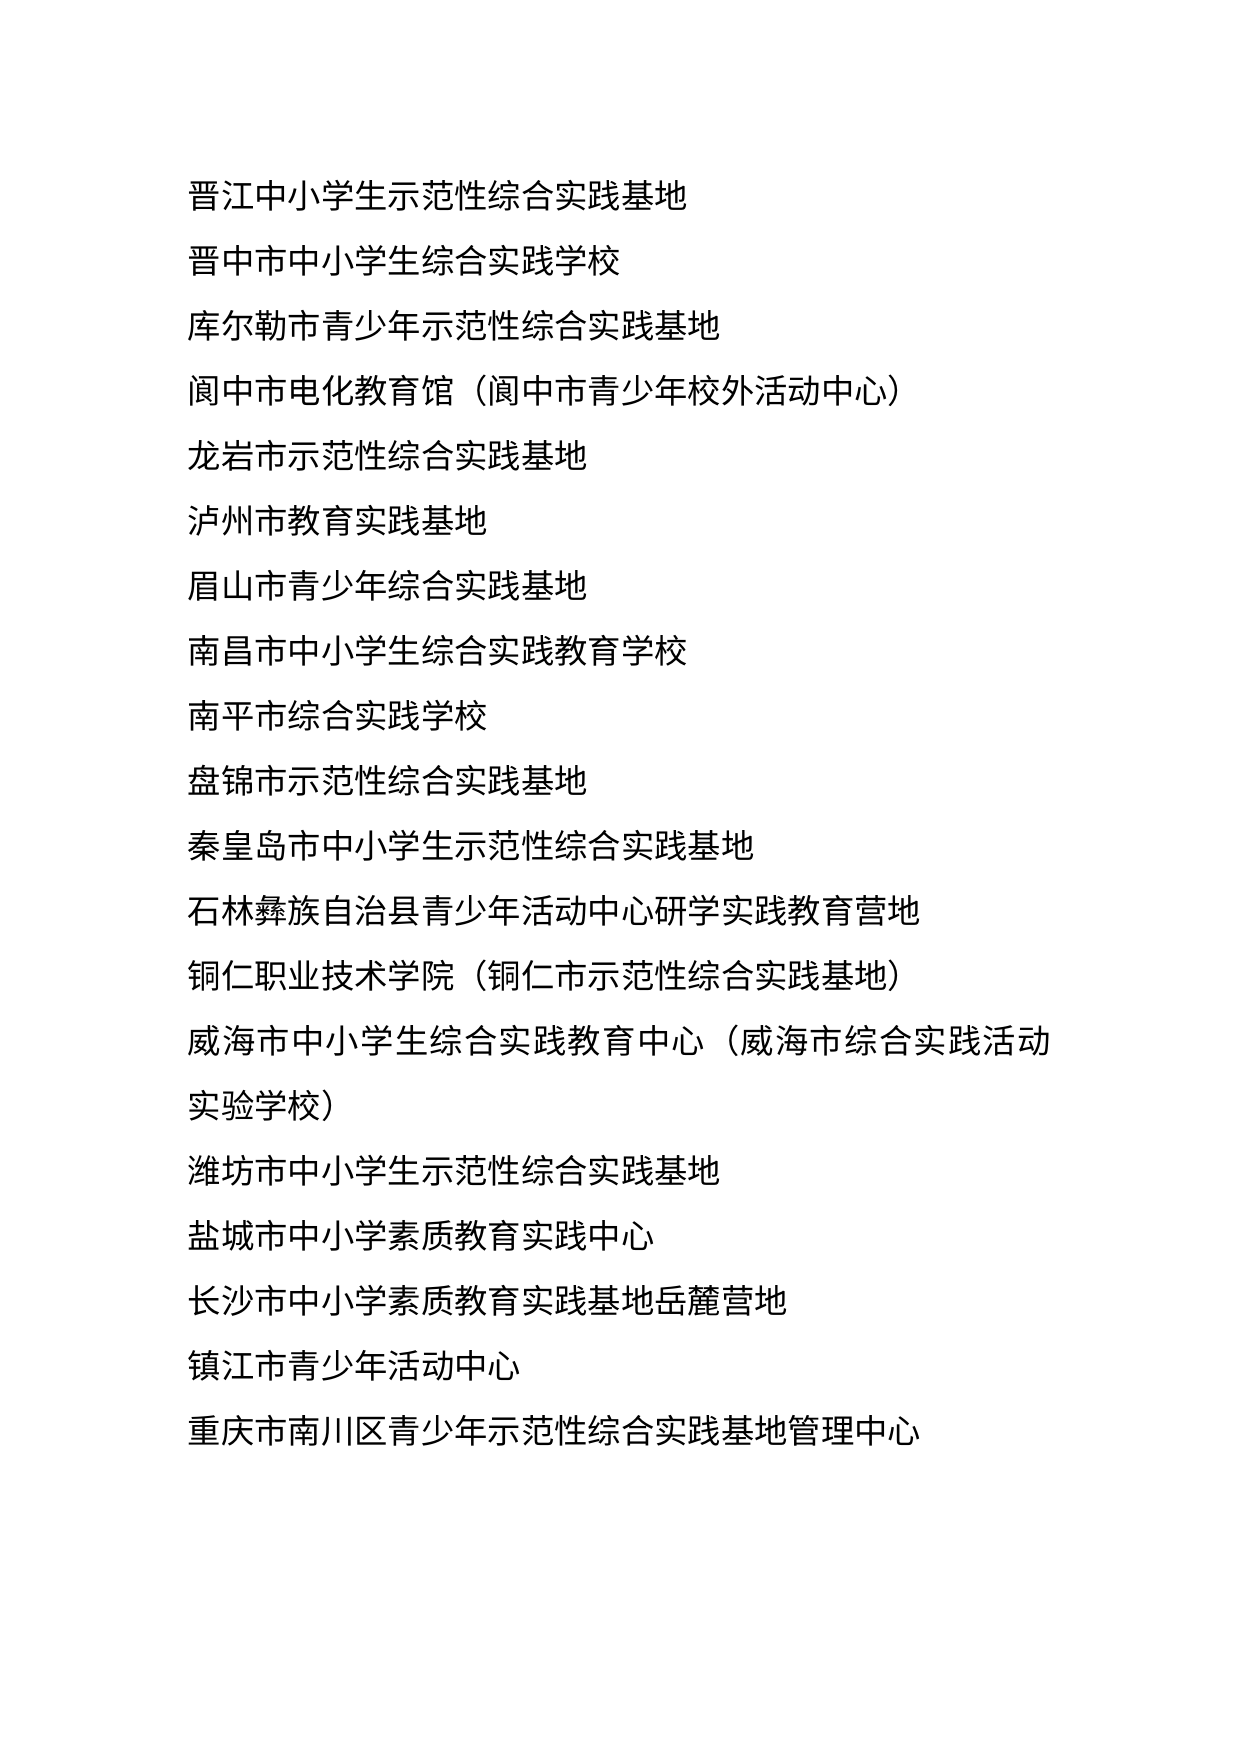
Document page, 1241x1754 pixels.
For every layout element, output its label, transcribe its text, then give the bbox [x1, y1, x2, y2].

text 晋江中小学生示范性综合实践基地 [187, 162, 1053, 227]
text 南昌市中小学生综合实践教育学校 [187, 617, 1053, 682]
text 盐城市中小学素质教育实践中心 [187, 1202, 1053, 1267]
text 龙岩市示范性综合实践基地 [187, 422, 1053, 487]
text 铜仁职业技术学院（铜仁市示范性综合实践基地） [187, 942, 1053, 1007]
text 长沙市中小学素质教育实践基地岳麓营地 [187, 1267, 1053, 1332]
text 石林彝族自治县青少年活动中心研学实践教育营地 [187, 877, 1053, 942]
text 盘锦市示范性综合实践基地 [187, 747, 1053, 812]
text 威海市中小学生综合实践教育中心（威海市综合实践活动实验学校） [187, 1007, 1053, 1137]
text 泸州市教育实践基地 [187, 487, 1053, 552]
text 眉山市青少年综合实践基地 [187, 552, 1053, 617]
text 秦皇岛市中小学生示范性综合实践基地 [187, 812, 1053, 877]
text 南平市综合实践学校 [187, 682, 1053, 747]
text 库尔勒市青少年示范性综合实践基地 [187, 292, 1053, 357]
text 镇江市青少年活动中心 [187, 1332, 1053, 1397]
text 阆中市电化教育馆（阆中市青少年校外活动中心） [187, 357, 1053, 422]
text 潍坊市中小学生示范性综合实践基地 [187, 1137, 1053, 1202]
text 重庆市南川区青少年示范性综合实践基地管理中心 [187, 1397, 1053, 1462]
text 晋中市中小学生综合实践学校 [187, 227, 1053, 292]
